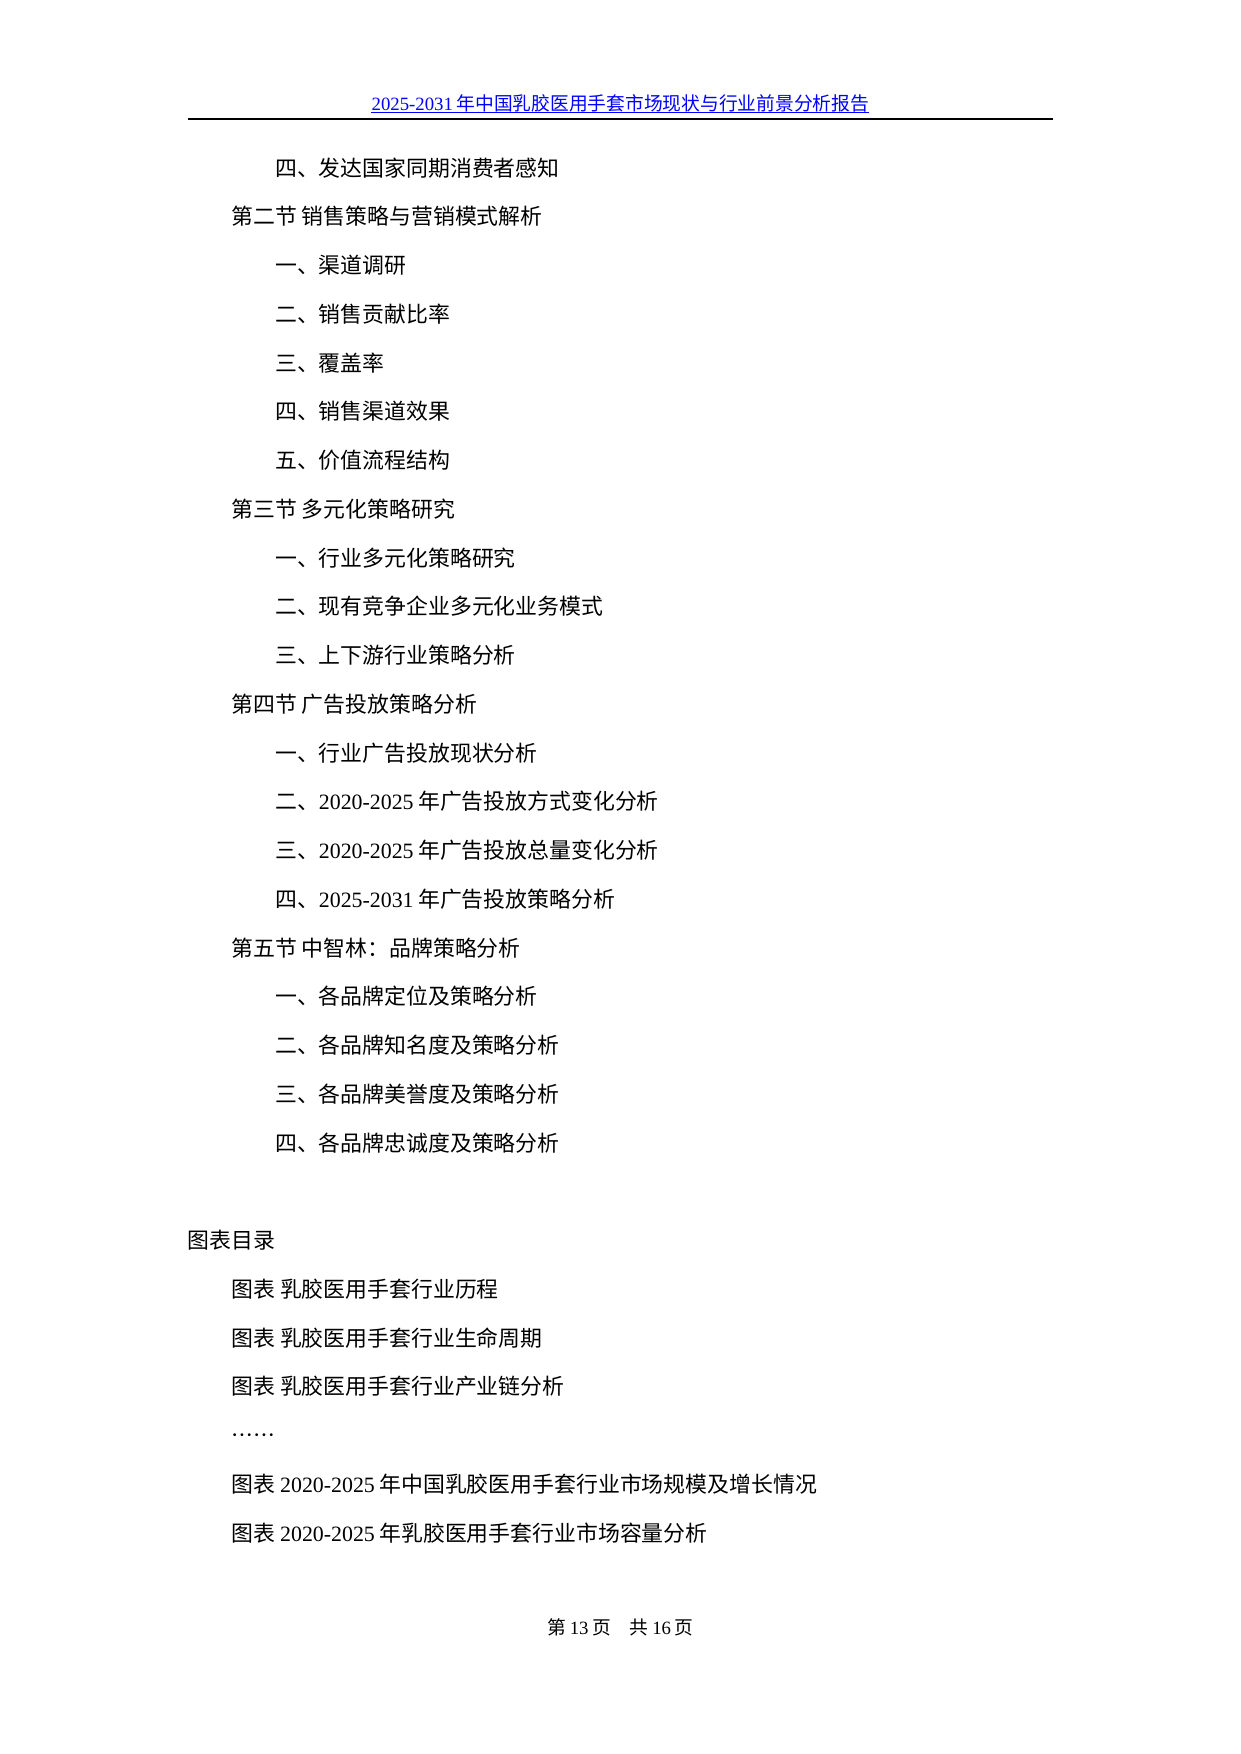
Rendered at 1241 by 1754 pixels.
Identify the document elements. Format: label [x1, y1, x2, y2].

text [187, 150, 1053, 1548]
